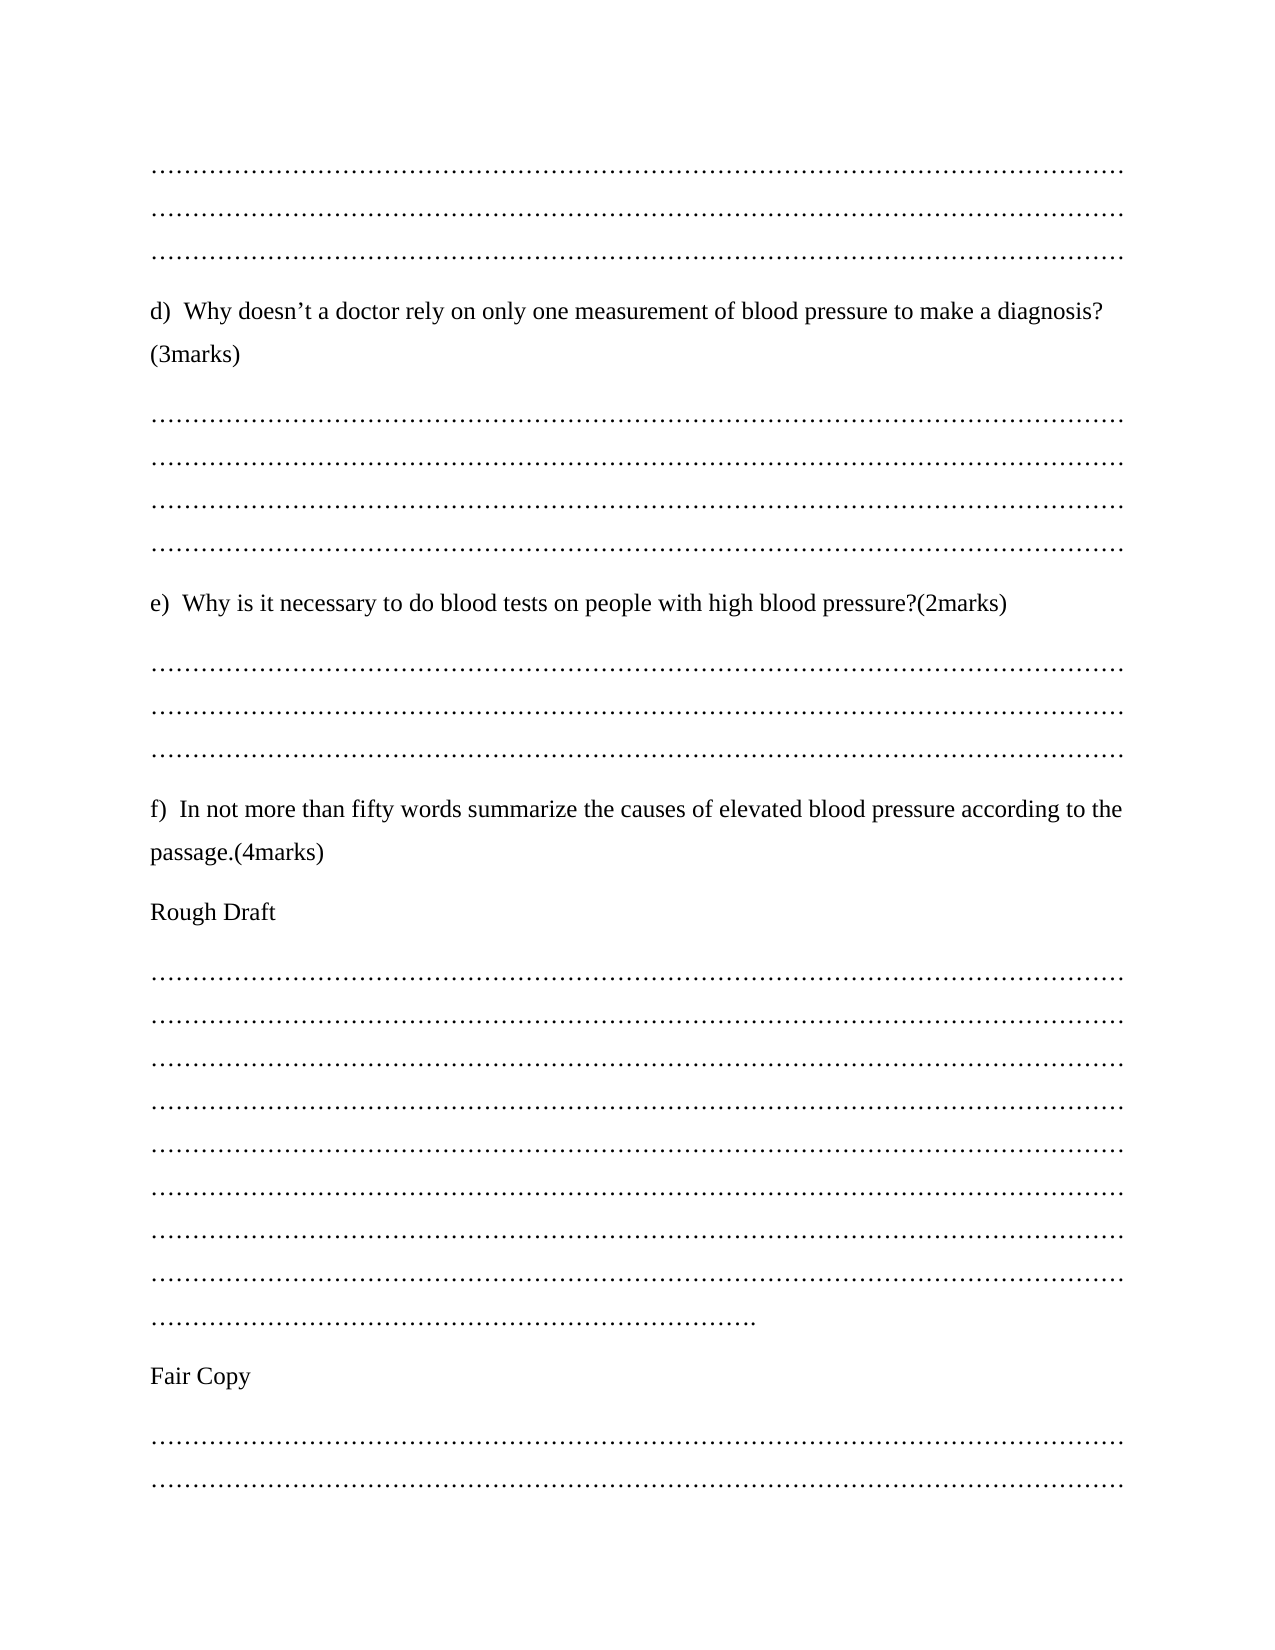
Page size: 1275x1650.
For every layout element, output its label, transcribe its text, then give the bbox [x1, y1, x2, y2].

text Rough Draft [150, 897, 1125, 926]
text Fair Copy [150, 1361, 1125, 1390]
text d) Why doesn’t a doctor rely on only one measurement of blood pressure to make a diagnosis? (3marks) [150, 296, 1125, 368]
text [150, 1421, 1125, 1493]
text e) Why is it necessary to do blood tests on people with high blood pressure?(2marks) [150, 588, 1125, 617]
text ………………………………………………………………………………………………………………………………………………………………………………………………………………………………………………………………………………………………………………………………………………………………………………………………………………………………………………………………………………………………………………………………………………………………………………………………………………………………………………………………………………………………………………………………………………………………………………………………………………………………………………………………………………………………………………………………. [150, 957, 1125, 1330]
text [150, 150, 1125, 265]
text ……………………………………………………………………………………………………………………………………………………………………………………………………………………………………………………………………………………………………………………… [150, 648, 1125, 763]
text ……………………………………………………………………………………………………………………………………………………………………………………………………………………………………………………………………………………………………………………………………………………………………………………………………………………………… [150, 399, 1125, 557]
text f) In not more than fifty words summarize the causes of elevated blood pressure according to the passage.(4marks) [150, 794, 1125, 866]
